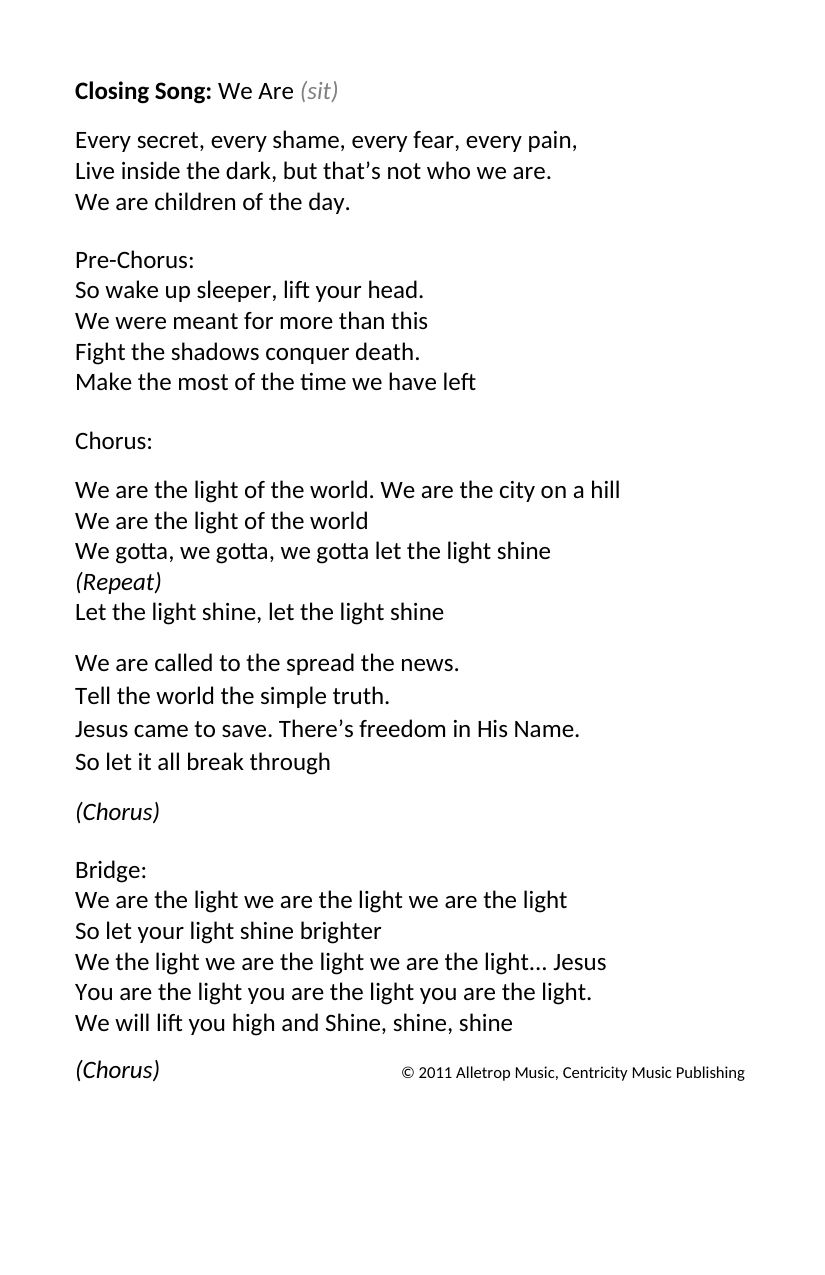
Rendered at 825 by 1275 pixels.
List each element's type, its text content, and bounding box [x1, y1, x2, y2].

text We were meant for more than this [75, 305, 750, 336]
text We are the light of the world [75, 505, 750, 535]
text Live inside the dark, but that’s not who we are. [75, 155, 750, 186]
text Every secret, every shame, every fear, every pain, [75, 124, 750, 155]
text Bridge: We are the light we are the light we are the light So let your light shine brighter We the light we are the light we are the light... Jesus You are the light you are the light you are the light. We will lift you high and Shine, shine, shine [75, 854, 750, 1037]
text We gotta, we gotta, we gotta let the light shine [75, 535, 750, 566]
text We are children of the day. [75, 186, 750, 244]
text Fight the shadows conquer death. [75, 336, 750, 366]
text Chorus: [75, 425, 750, 455]
text So wake up sleeper, lift your head. [75, 275, 750, 305]
text (Chorus) © 2011 Alletrop Music, Centricity Music Publishing [75, 1054, 750, 1084]
text (Repeat) Let the light shine, let the light shine [75, 566, 750, 627]
text We are called to the spread the news. Tell the world the simple truth. Jesus came to save. There’s freedom in His Name. So let it all break through [75, 647, 750, 777]
text Pre-Chorus: [75, 244, 750, 275]
text Make the most of the time we have left [75, 366, 750, 425]
text Closing Song: We Are (sit) [75, 75, 750, 106]
text We are the light of the world. We are the city on a hill [75, 474, 750, 505]
text (Chorus) [75, 796, 750, 854]
